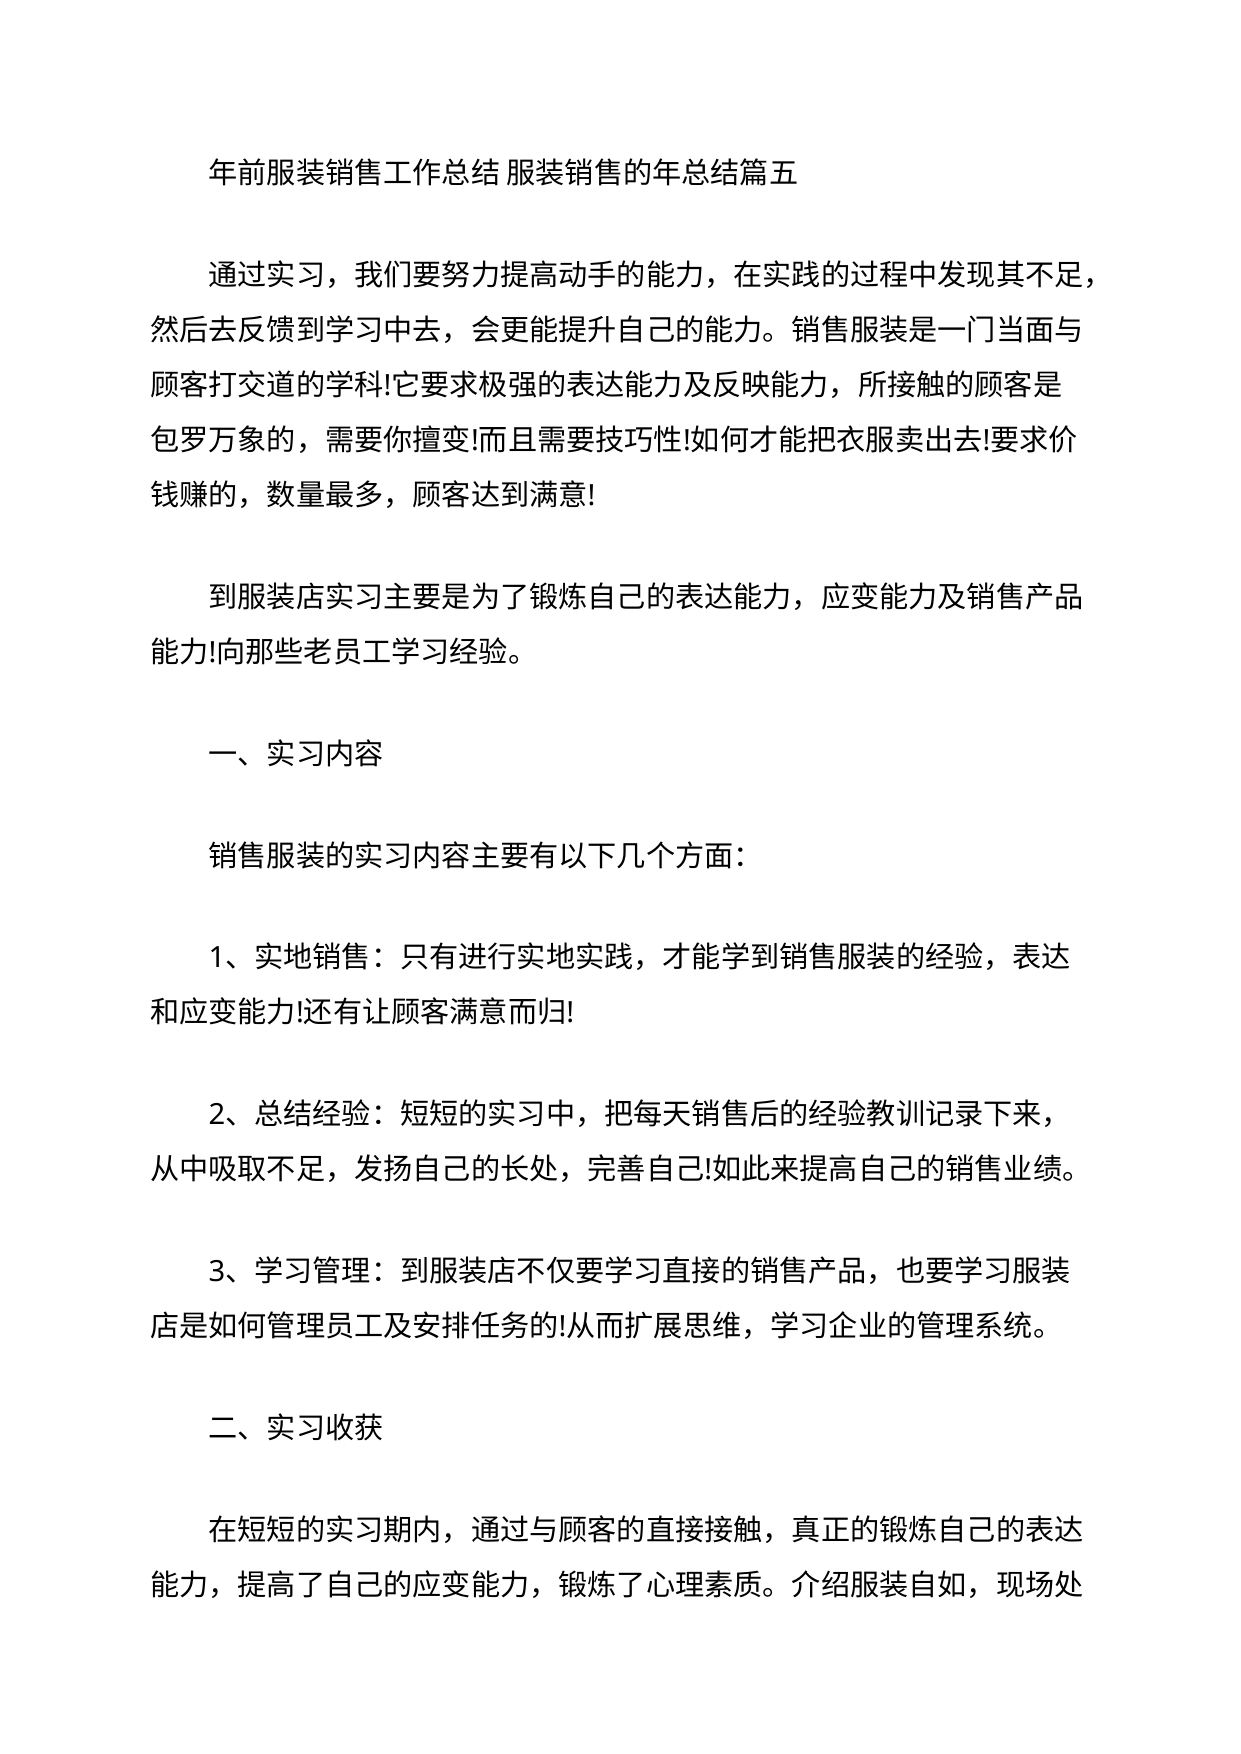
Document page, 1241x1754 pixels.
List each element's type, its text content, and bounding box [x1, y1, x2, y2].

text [150, 1507, 1090, 1604]
text 二、实习收获 [150, 1405, 1090, 1447]
text 一、实习内容 [150, 730, 1090, 773]
text 3、学习管理：到服装店不仅要学习直接的销售产品，也要学习服装店是如何管理员工及安排任务的!从而扩展思维，学习企业的管理系统。 [150, 1248, 1090, 1345]
text 1、实地销售：只有进行实地实践，才能学到销售服装的经验，表达和应变能力!还有让顾客满意而归! [150, 934, 1090, 1031]
text 销售服装的实习内容主要有以下几个方面： [150, 832, 1090, 874]
text 通过实习，我们要努力提高动手的能力，在实践的过程中发现其不足，然后去反馈到学习中去，会更能提升自己的能力。销售服装是一门当面与顾客打交道的学科!它要求极强的表达能力及反映能力，所接触的顾客是包罗万象的，需要你擅变!而且需要技巧性!如何才能把衣服卖出去!要求价钱赚的，数量最多，顾客达到满意! [150, 252, 1090, 514]
text 2、总结经验：短短的实习中，把每天销售后的经验教训记录下来，从中吸取不足，发扬自己的长处，完善自己!如此来提高自己的销售业绩。 [150, 1091, 1090, 1188]
text 年前服装销售工作总结 服装销售的年总结篇五 [150, 150, 1090, 192]
text 到服装店实习主要是为了锻炼自己的表达能力，应变能力及销售产品能力!向那些老员工学习经验。 [150, 573, 1090, 671]
